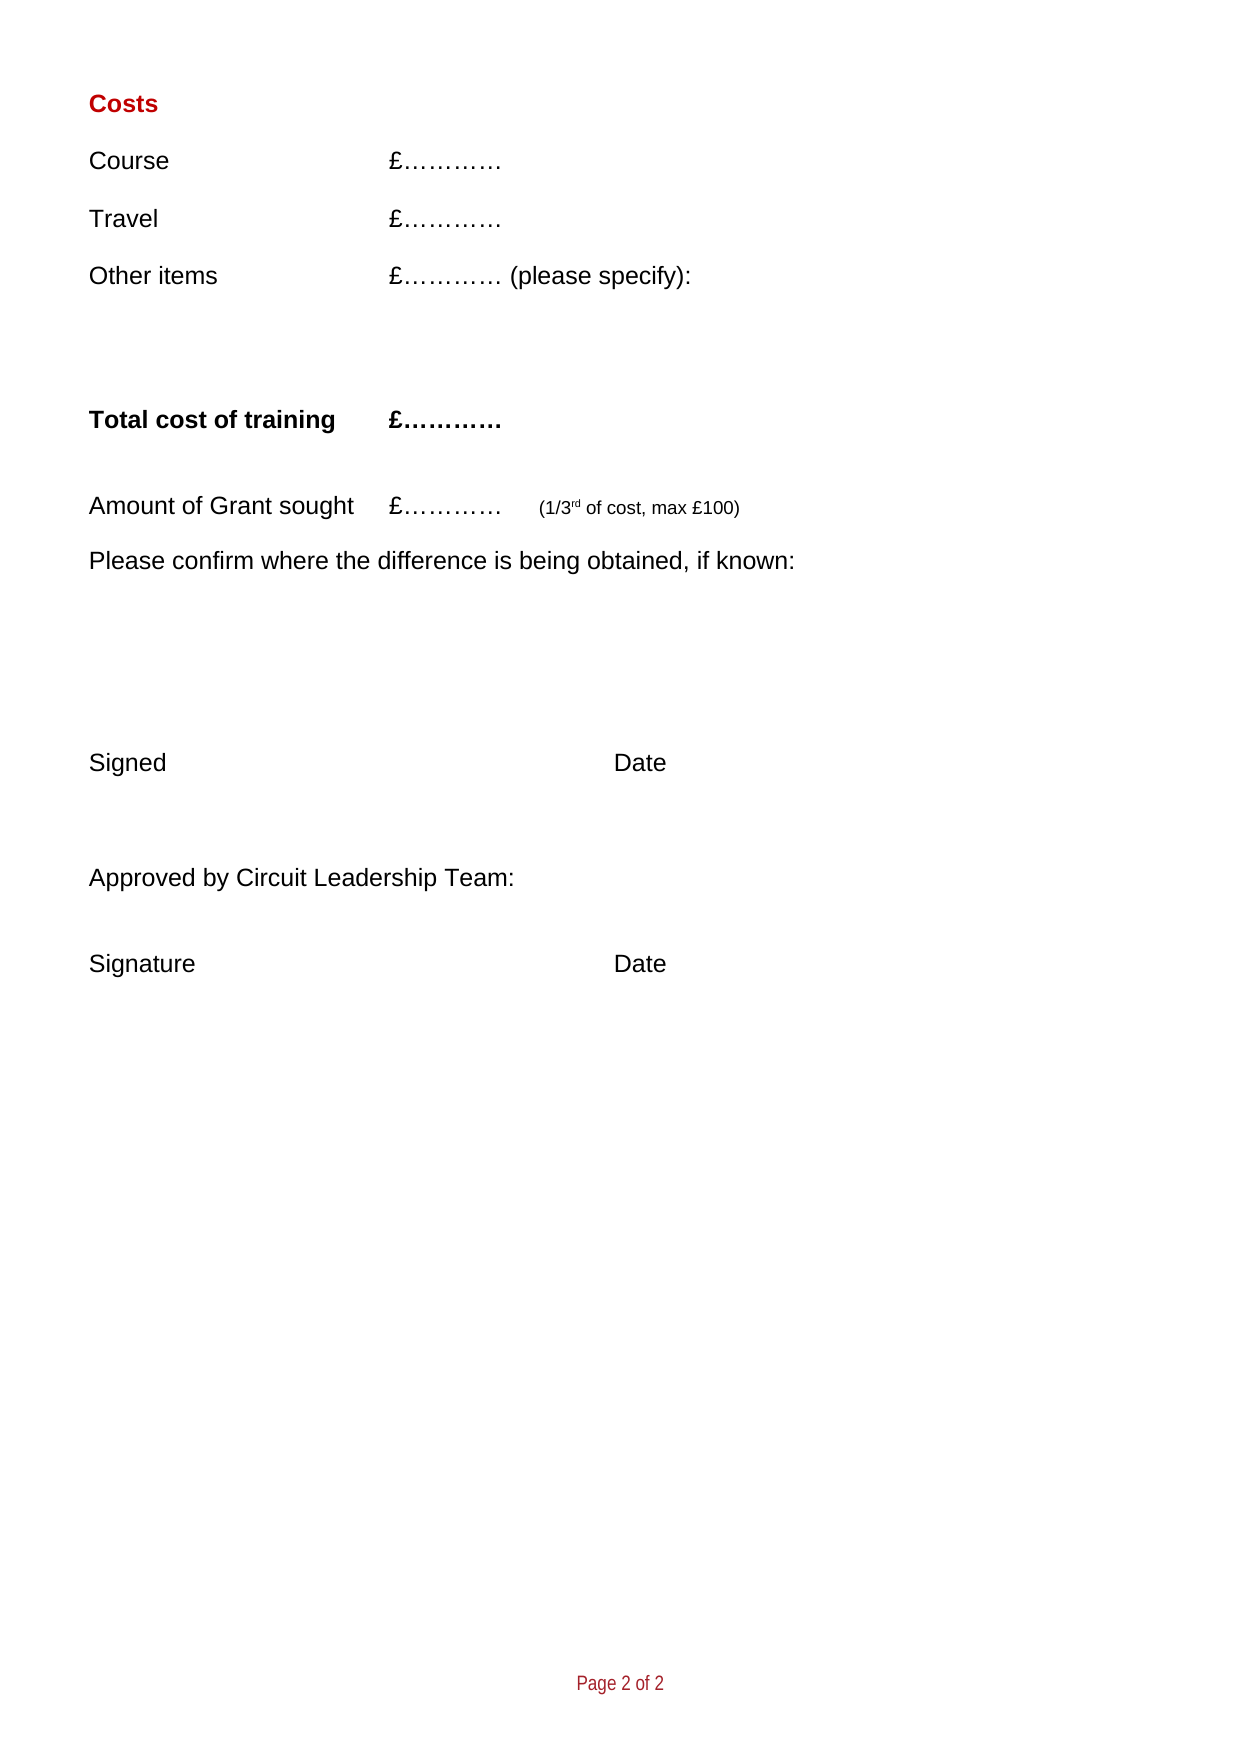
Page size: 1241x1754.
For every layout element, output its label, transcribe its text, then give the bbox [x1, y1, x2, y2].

text Costs [89, 89, 1152, 117]
text Please confirm where the difference is being obtained, if known: [89, 546, 1152, 575]
text Course £………… [89, 146, 1152, 175]
text Approved by Circuit Leadership Team: [89, 862, 1152, 891]
text Other items £………… (please specify): [89, 261, 1152, 290]
text Signature Date [89, 949, 1152, 977]
text Total cost of training £………… [89, 405, 1152, 434]
text Travel £………… [89, 204, 1152, 232]
text Signed Date [89, 747, 1152, 776]
text Amount of Grant sought £………… (1/3rd of cost, max £100) [89, 491, 1152, 520]
